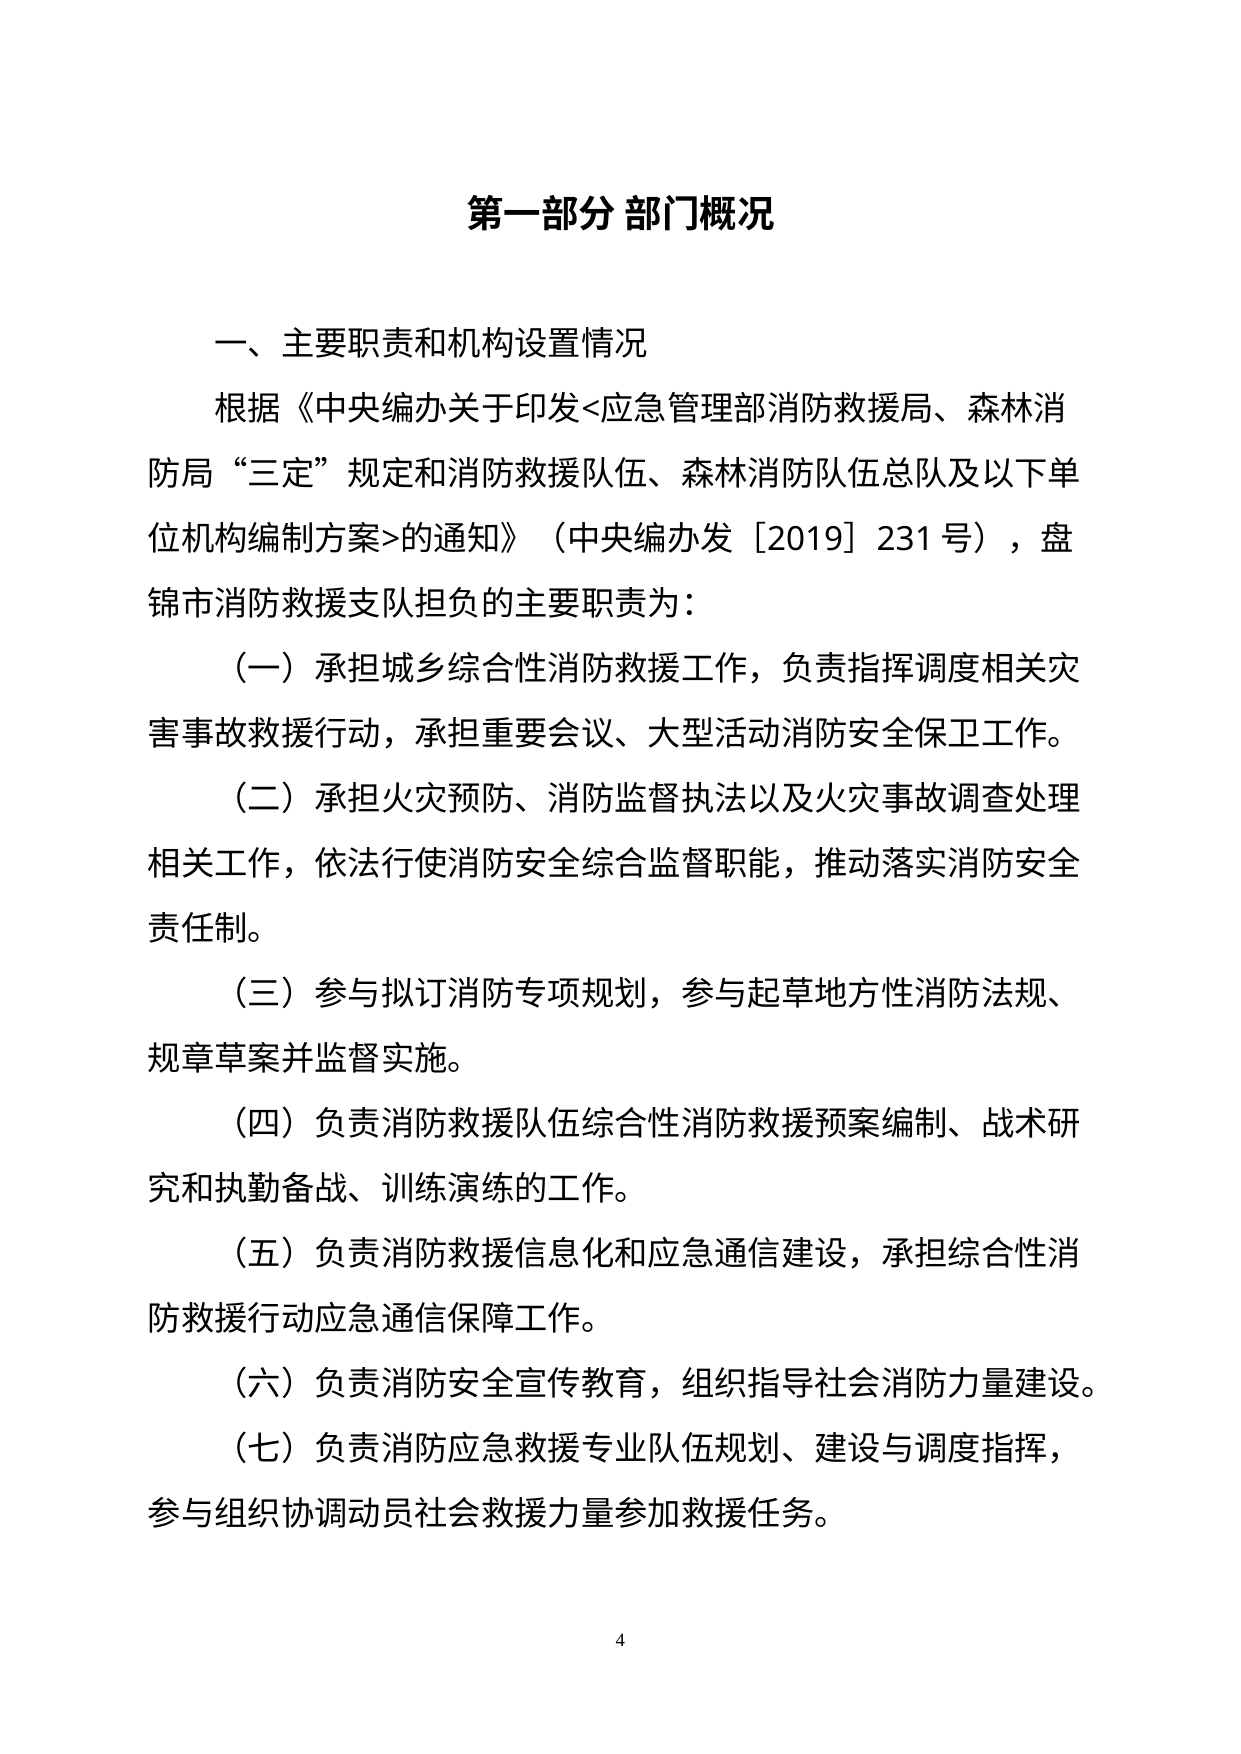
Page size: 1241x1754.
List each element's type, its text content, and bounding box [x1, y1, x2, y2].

text （三）参与拟订消防专项规划，参与起草地方性消防法规、规章草案并监督实施。 [148, 958, 1092, 1088]
text （一）承担城乡综合性消防救援工作，负责指挥调度相关灾害事故救援行动，承担重要会议、大型活动消防安全保卫工作。 [148, 633, 1092, 763]
text 根据《中央编办关于印发<应急管理部消防救援局、森林消防局“三定”规定和消防救援队伍、森林消防队伍总队及以下单位机构编制方案>的通知》（中央编办发［2019］231号），盘锦市消防救援支队担负的主要职责为： [148, 373, 1092, 633]
text （四）负责消防救援队伍综合性消防救援预案编制、战术研究和执勤备战、训练演练的工作。 [148, 1088, 1092, 1218]
text （二）承担火灾预防、消防监督执法以及火灾事故调查处理相关工作，依法行使消防安全综合监督职能，推动落实消防安全责任制。 [148, 763, 1092, 958]
text （六）负责消防安全宣传教育，组织指导社会消防力量建设。 [148, 1348, 1092, 1413]
text （五）负责消防救援信息化和应急通信建设，承担综合性消防救援行动应急通信保障工作。 [148, 1218, 1092, 1348]
text 第一部分 部门概况 [148, 178, 1092, 243]
text 一、主要职责和机构设置情况 [148, 308, 1092, 373]
text （七）负责消防应急救援专业队伍规划、建设与调度指挥，参与组织协调动员社会救援力量参加救援任务。 [148, 1413, 1092, 1543]
